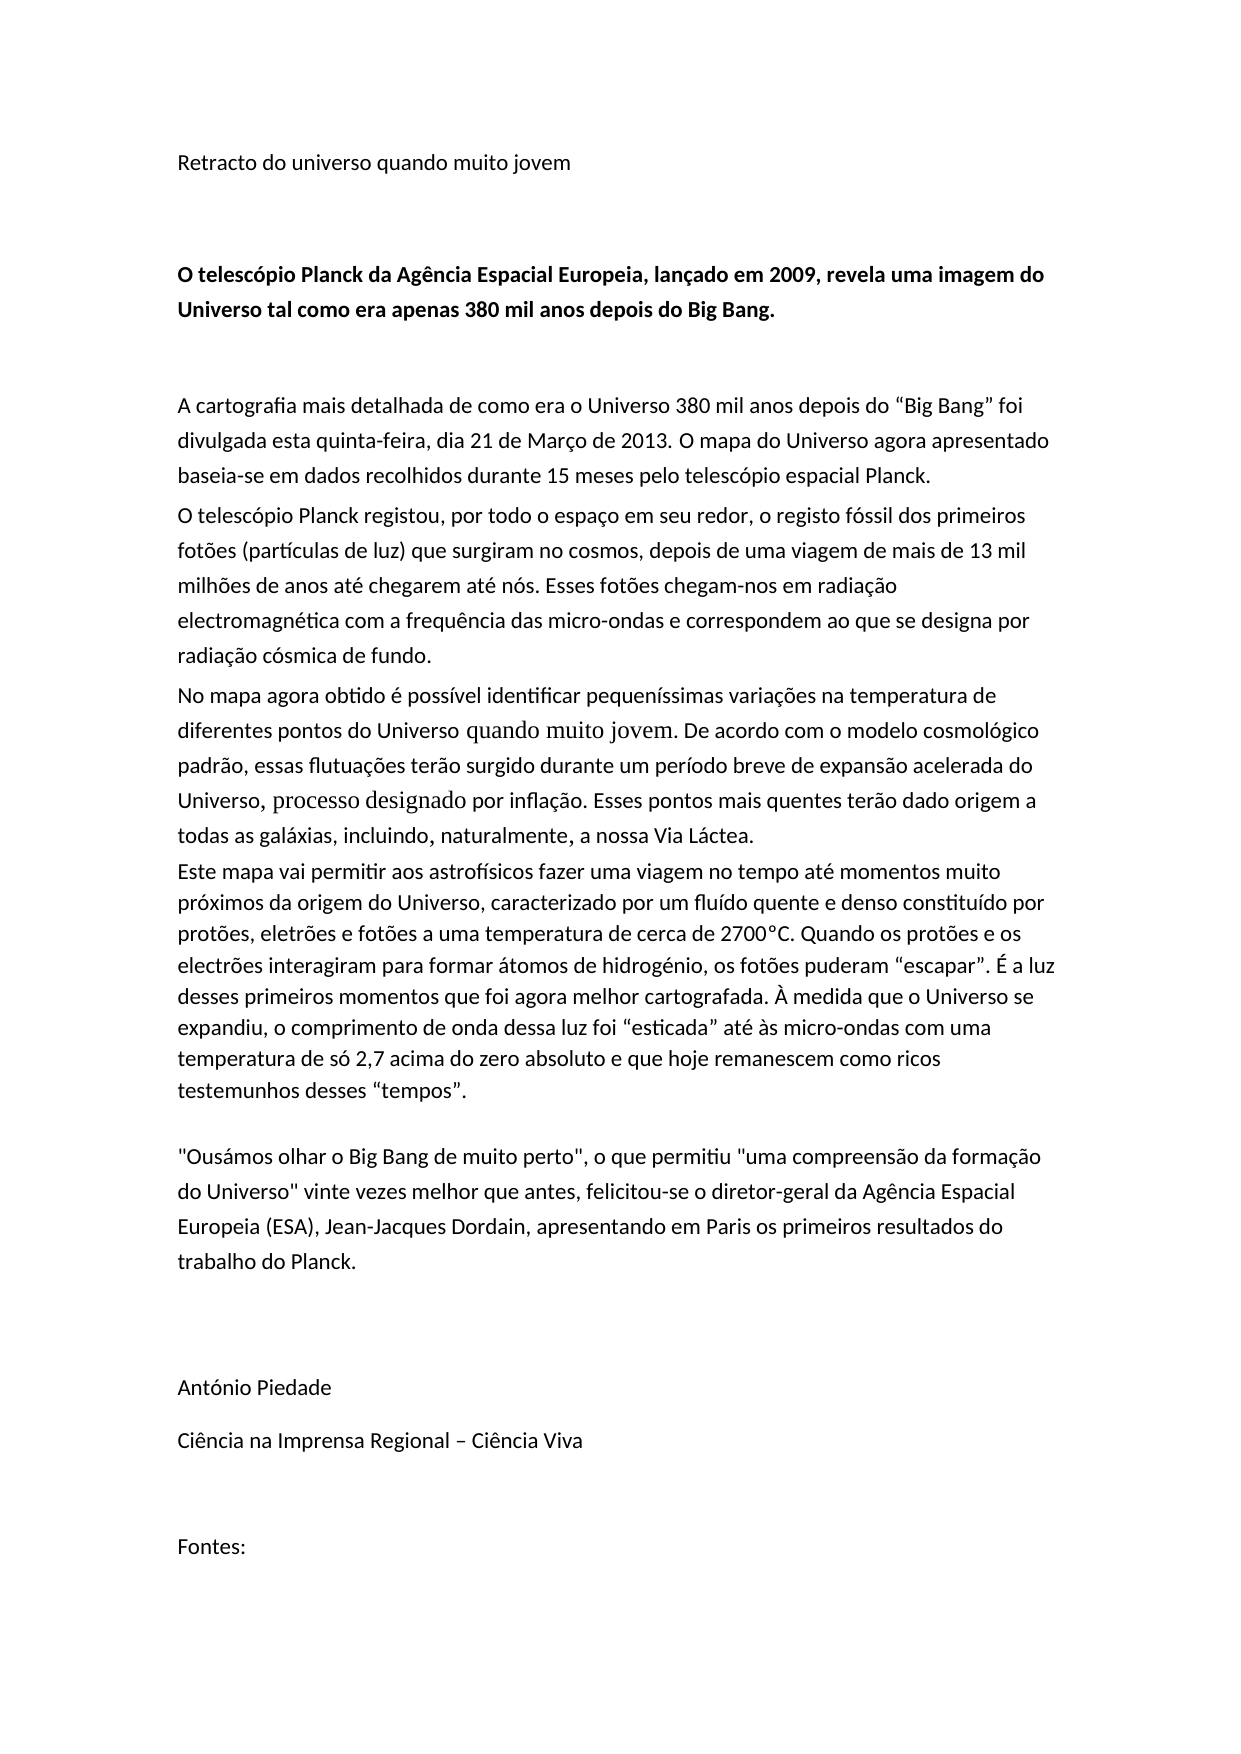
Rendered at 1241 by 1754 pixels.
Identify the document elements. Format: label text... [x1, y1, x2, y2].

text A cartografia mais detalhada de como era o Universo 380 mil anos depois do “Big Bang” foi divulgada esta quinta-feira, dia 21 de Março de 2013. O mapa do Universo agora apresentado baseia-se em dados recolhidos durante 15 meses pelo telescópio espacial Planck. [177, 384, 1063, 489]
text Retracto do universo quando muito jovem [177, 148, 1063, 176]
text O telescópio Planck registou, por todo o espaço em seu redor, o registo fóssil dos primeiros fotões (partículas de luz) que surgiram no cosmos, depois de uma viagem de mais de 13 mil milhões de anos até chegarem até nós. Esses fotões chegam-nos em radiação electromagnética com a frequência das micro-ondas e correspondem ao que se designa por radiação cósmica de fundo. [177, 494, 1063, 669]
text Fontes: [177, 1532, 1063, 1560]
text António Piedade [177, 1373, 1063, 1401]
text Este mapa vai permitir aos astrofísicos fazer uma viagem no tempo até momentos muito próximos da origem do Universo, caracterizado por um fluído quente e denso constituído por protões, eletrões e fotões a uma temperatura de cerca de 2700ºC. Quando os protões e os electrões interagiram para formar átomos de hidrogénio, os fotões puderam “escapar”. É a luz desses primeiros momentos que foi agora melhor cartografada. À medida que o Universo se expandiu, o comprimento de onda dessa luz foi “esticada” até às micro-ondas com uma temperatura de só 2,7 acima do zero absoluto e que hoje remanescem como ricos testemunhos desses “tempos”. [177, 854, 1063, 1104]
text "Ousámos olhar o Big Bang de muito perto", o que permitiu "uma compreensão da formação do Universo" vinte vezes melhor que antes, felicitou-se o diretor-geral da Agência Espacial Europeia (ESA), Jean-Jacques Dordain, apresentando em Paris os primeiros resultados do trabalho do Planck. [177, 1135, 1063, 1275]
text No mapa agora obtido é possível identificar pequeníssimas variações na temperatura de diferentes pontos do Universo quando muito jovem. De acordo com o modelo cosmológico padrão, essas flutuações terão surgido durante um período breve de expansão acelerada do Universo, processo designado por inflação. Esses pontos mais quentes terão dado origem a todas as galáxias, incluindo, naturalmente, a nossa Via Láctea. [177, 674, 1063, 849]
text O telescópio Planck da Agência Espacial Europeia, lançado em 2009, revela uma imagem do Universo tal como era apenas 380 mil anos depois do Big Bang. [177, 254, 1063, 324]
text Ciência na Imprensa Regional – Ciência Viva [177, 1426, 1063, 1454]
